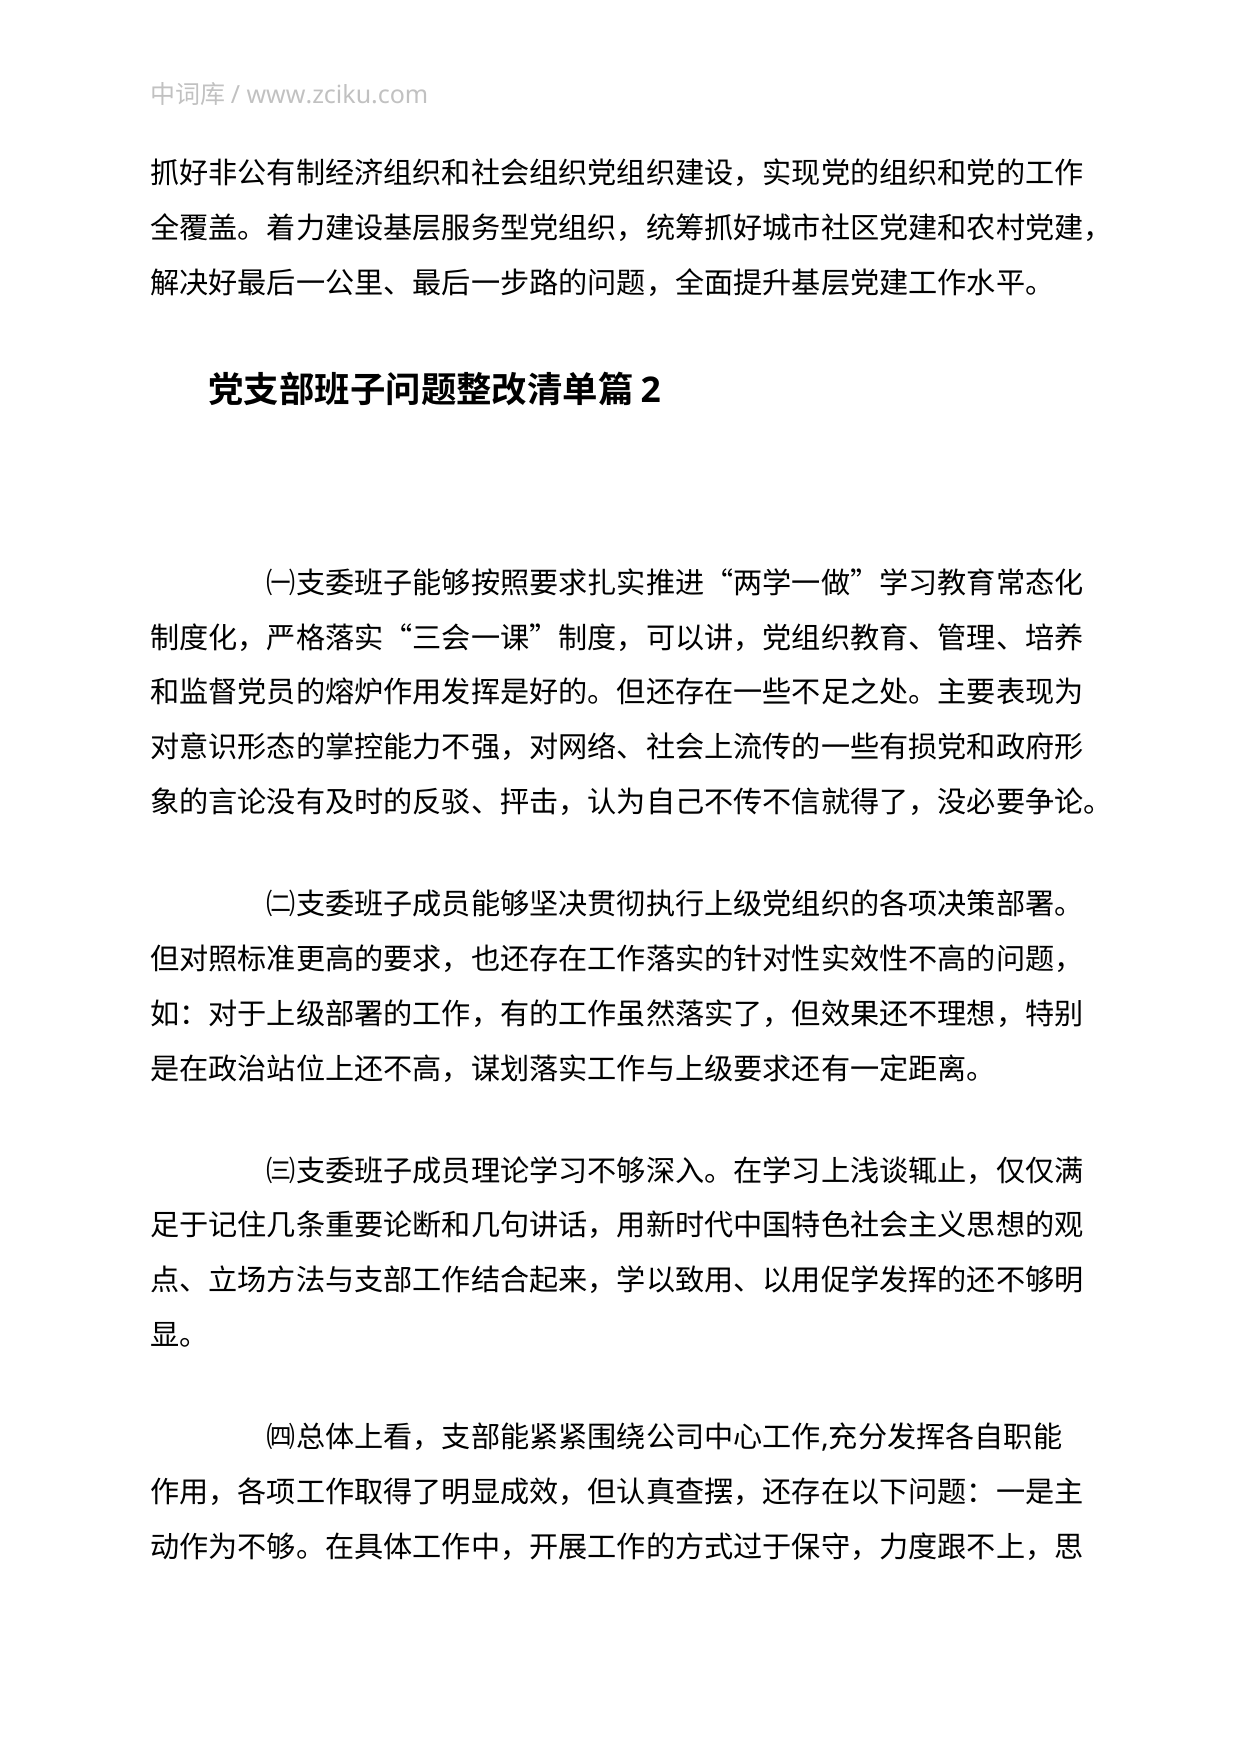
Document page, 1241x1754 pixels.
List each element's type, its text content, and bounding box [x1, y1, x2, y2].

text ㈢支委班子成员理论学习不够深入。在学习上浅谈辄止，仅仅满足于记住几条重要论断和几句讲话，用新时代中国特色社会主义思想的观点、立场方法与支部工作结合起来，学以致用、以用促学发挥的还不够明显。 [150, 1147, 1090, 1354]
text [150, 150, 1090, 302]
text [150, 1413, 1090, 1566]
text 党支部班子问题整改清单篇2 [150, 362, 1090, 413]
text ㈡支委班子成员能够坚决贯彻执行上级党组织的各项决策部署。但对照标准更高的要求，也还存在工作落实的针对性实效性不高的问题，如：对于上级部署的工作，有的工作虽然落实了，但效果还不理想，特别是在政治站位上还不高，谋划落实工作与上级要求还有一定距离。 [150, 881, 1090, 1088]
text ㈠支委班子能够按照要求扎实推进“两学一做”学习教育常态化制度化，严格落实“三会一课”制度，可以讲，党组织教育、管理、培养和监督党员的熔炉作用发挥是好的。但还存在一些不足之处。主要表现为对意识形态的掌控能力不强，对网络、社会上流传的一些有损党和政府形象的言论没有及时的反驳、抨击，认为自己不传不信就得了，没必要争论。 [150, 559, 1090, 821]
